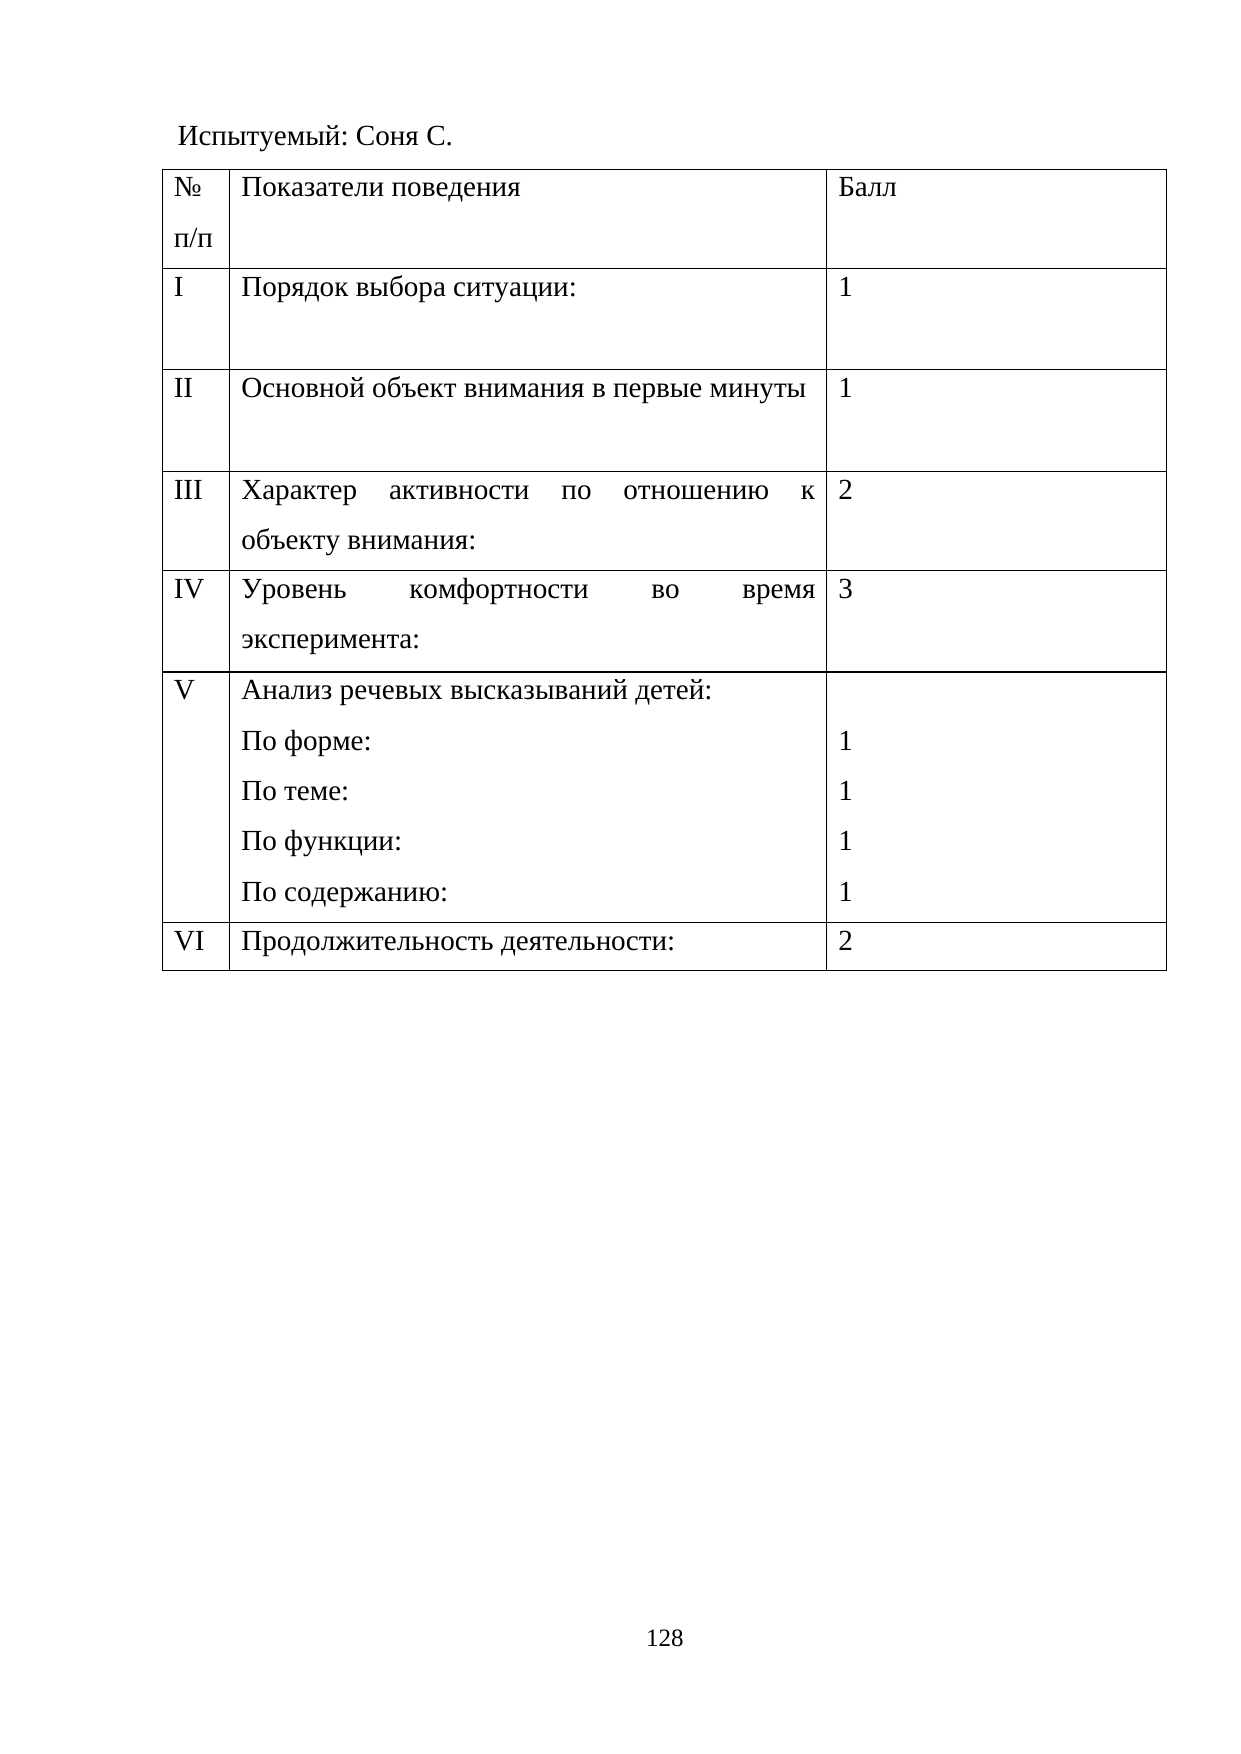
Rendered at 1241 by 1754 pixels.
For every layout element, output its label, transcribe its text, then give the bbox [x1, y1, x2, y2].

table_cell 1 [827, 370, 1166, 471]
table_cell Порядок выбора ситуации: [230, 269, 826, 369]
table_header № п/п [163, 170, 229, 268]
table_cell 2 [827, 923, 1166, 970]
table_cell Анализ речевых высказываний детей: По форме: По теме: По функции: По содержанию: [230, 673, 826, 922]
table_cell 3 [827, 571, 1166, 671]
table_cell 1 [827, 269, 1166, 369]
table_cell Уровень комфортности во время эксперимента: [230, 571, 826, 671]
table_cell Характер активности по отношению к объекту внимания: [230, 472, 826, 570]
table_cell V [163, 673, 229, 922]
table_header Показатели поведения [230, 170, 826, 268]
table_cell VI [163, 923, 229, 970]
table_cell I [163, 269, 229, 369]
table_cell 2 [827, 472, 1166, 570]
table_cell II [163, 370, 229, 471]
table_cell Продолжительность деятельности: [230, 923, 826, 970]
table_cell III [163, 472, 229, 570]
text Испытуемый: Соня С. [177, 118, 1152, 152]
table_header Балл [827, 170, 1166, 268]
table_cell 1 1 1 1 [827, 673, 1166, 922]
table_cell Основной объект внимания в первые минуты [230, 370, 826, 471]
table_cell IV [163, 571, 229, 671]
